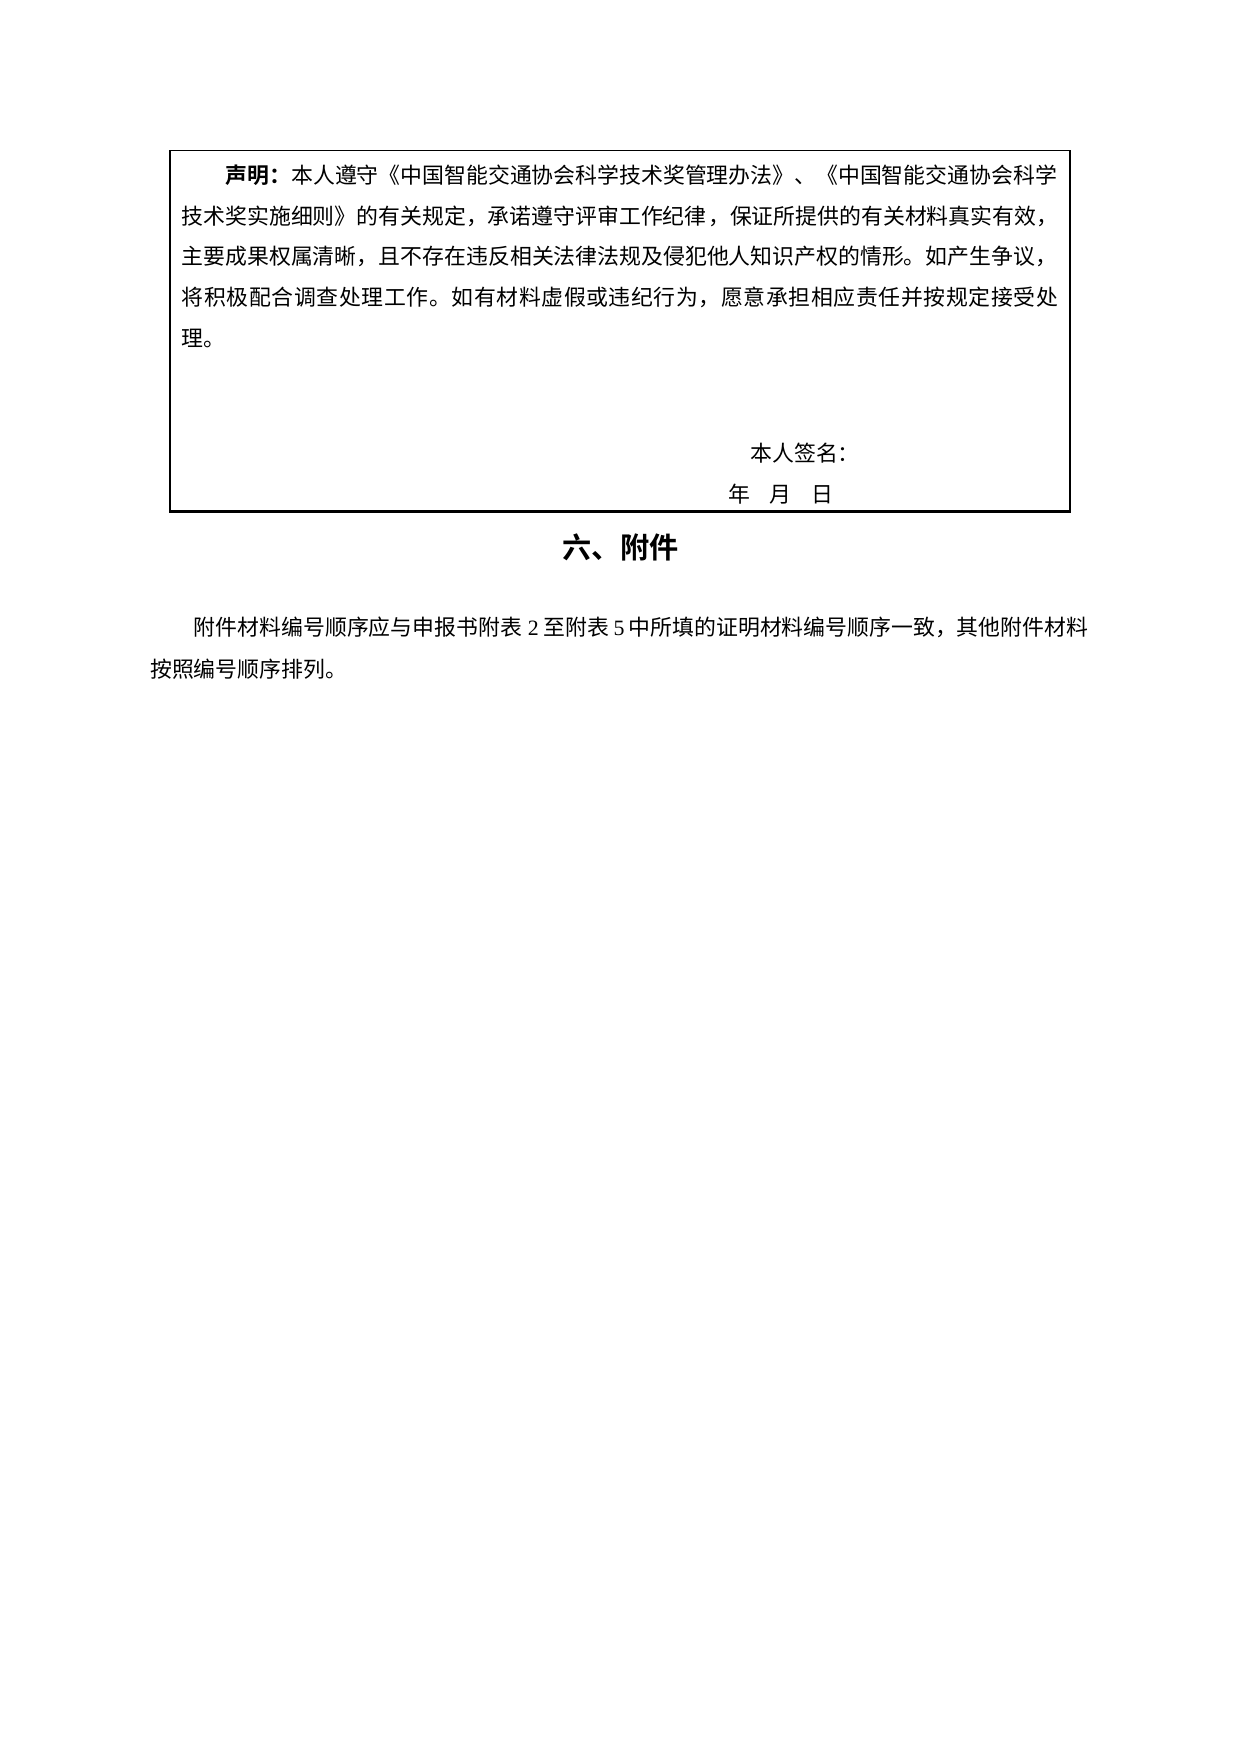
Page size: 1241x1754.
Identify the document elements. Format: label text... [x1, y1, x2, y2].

text 附件材料编号顺序应与申报书附表2至附表5中所填的证明材料编号顺序一致，其他附件材料按照编号顺序排列。 [150, 601, 1090, 686]
table_cell 声明：本人遵守《中国智能交通协会科学技术奖管理办法》、《中国智能交通协会科学技术奖实施细则》的有关规定，承诺遵守评审工作纪律，保证所提供的有关材料真实有效，主要成果权属清晰，且不存在违反相关法律法规及侵犯他人知识产权的情形。如产生争议，将积极配合调查处理工作。如有材料虚假或违纪行为，愿意承担相应责任并按规定接受处理。 本人签名： 年 月 日 [171, 151, 1069, 510]
text 六、附件 [150, 525, 1090, 567]
